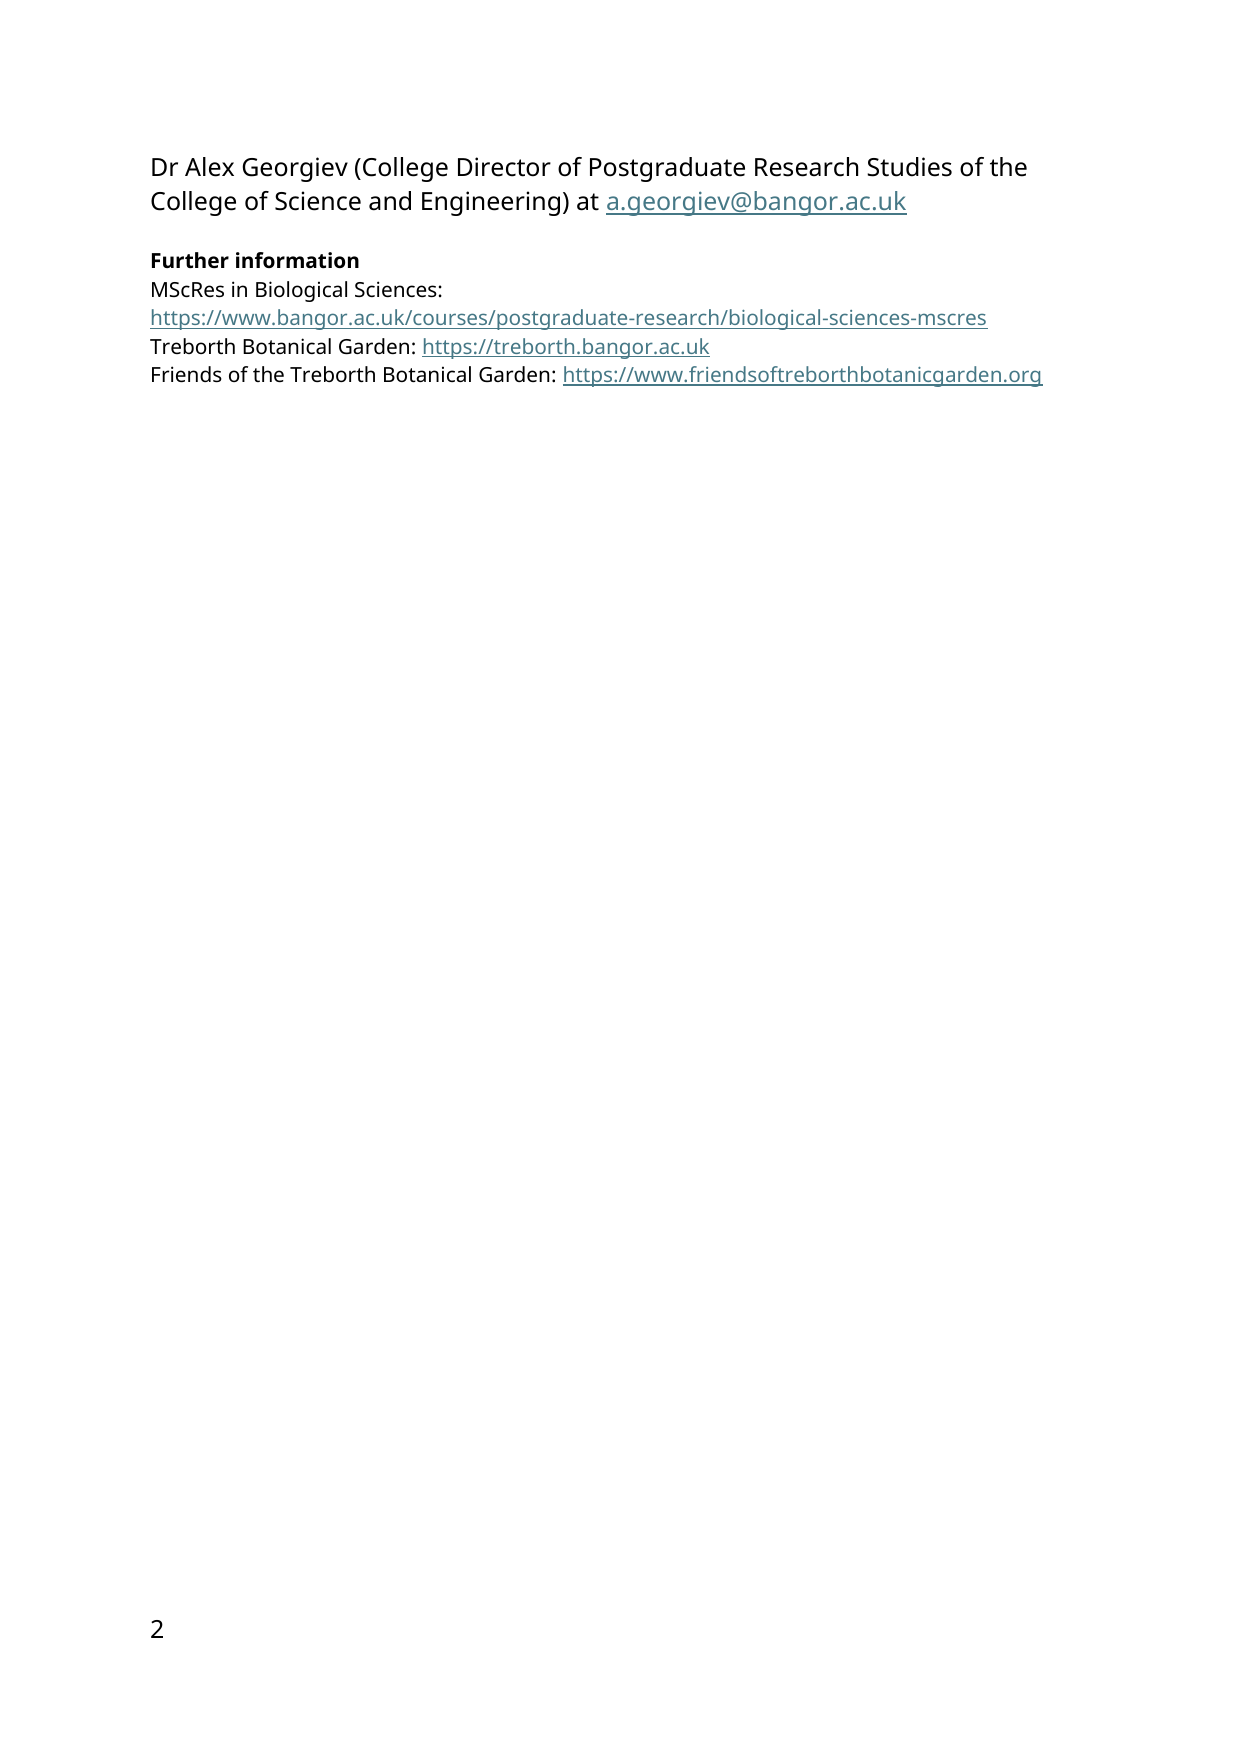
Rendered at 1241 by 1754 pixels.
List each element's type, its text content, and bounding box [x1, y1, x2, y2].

text Further information [150, 247, 1090, 275]
text Friends of the Treborth Botanical Garden: https://www.friendsoftreborthbotanicgarden.org [150, 360, 1090, 389]
text MScRes in Biological Sciences: https://www.bangor.ac.uk/courses/postgraduate-research/biological-sciences-mscres [150, 275, 1090, 332]
text Treborth Botanical Garden: https://treborth.bangor.ac.uk [150, 332, 1090, 360]
text Dr Alex Georgiev (College Director of Postgraduate Research Studies of the College of Science and Engineering) at a.georgiev@bangor.ac.uk [150, 150, 1090, 218]
